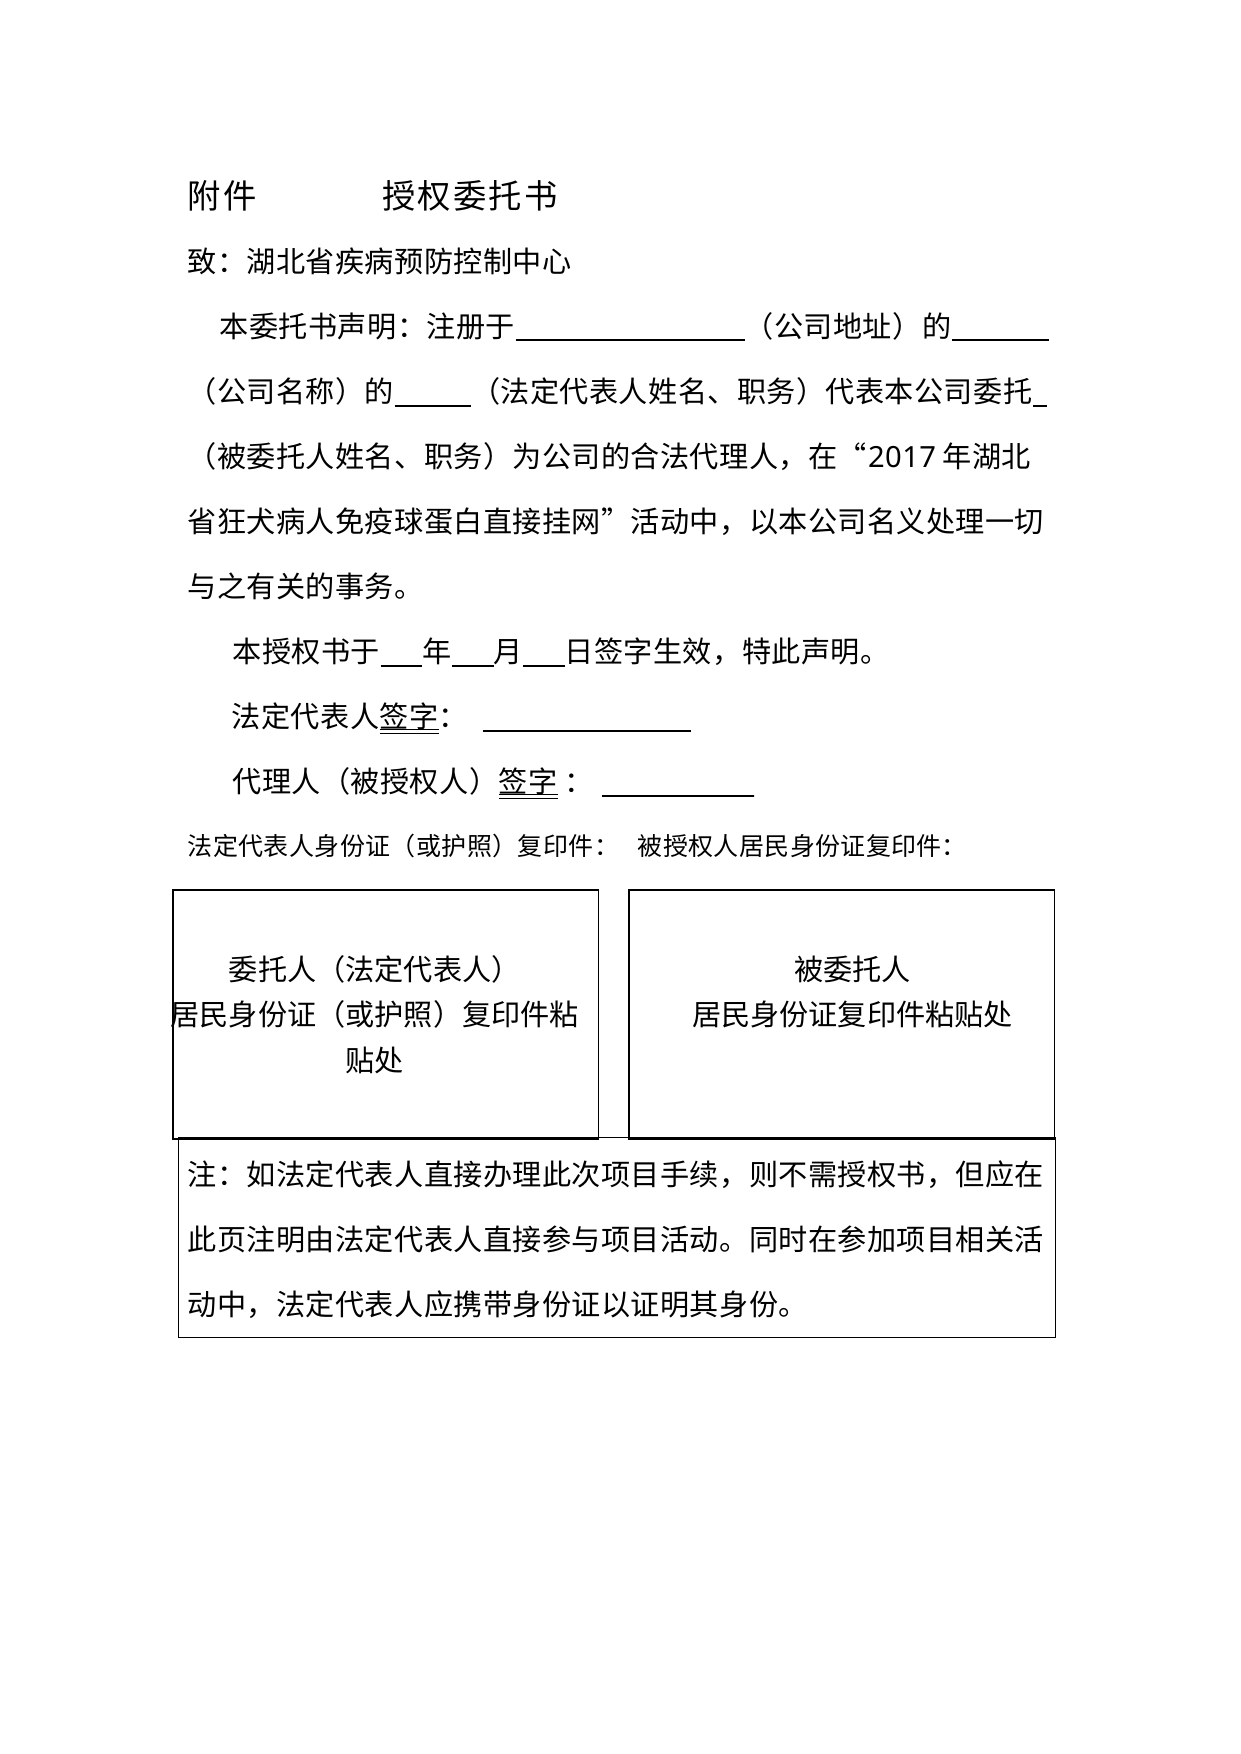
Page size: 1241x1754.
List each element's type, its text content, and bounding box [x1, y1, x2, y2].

text 代理人（被授权人）签字 ： [187, 747, 1053, 812]
text 法定代表人签字： [217, 682, 1053, 747]
text 本授权书于 年 月 日签字生效，特此声明。 [187, 617, 1053, 682]
text 附件 授权委托书 [187, 162, 1053, 227]
text 本委托书声明：注册于 （公司地址）的 （公司名称）的 （法定代表人姓名、职务）代表本公司委托 （被委托人姓名、职务）为公司的合法代理人，在“2017年湖北省狂犬病人免疫球蛋白直接挂网”活动中，以本公司名义处理一切与之有关的事务。 [187, 292, 1053, 617]
text 致：湖北省疾病预防控制中心 [187, 227, 1053, 292]
text 法定代表人身份证（或护照）复印件： 被授权人居民身份证复印件： [187, 812, 1053, 877]
text 注：如法定代表人直接办理此次项目手续，则不需授权书，但应在此页注明由法定代表人直接参与项目活动。同时在参加项目相关活动中，法定代表人应携带身份证以证明其身份。 [179, 1138, 1055, 1337]
